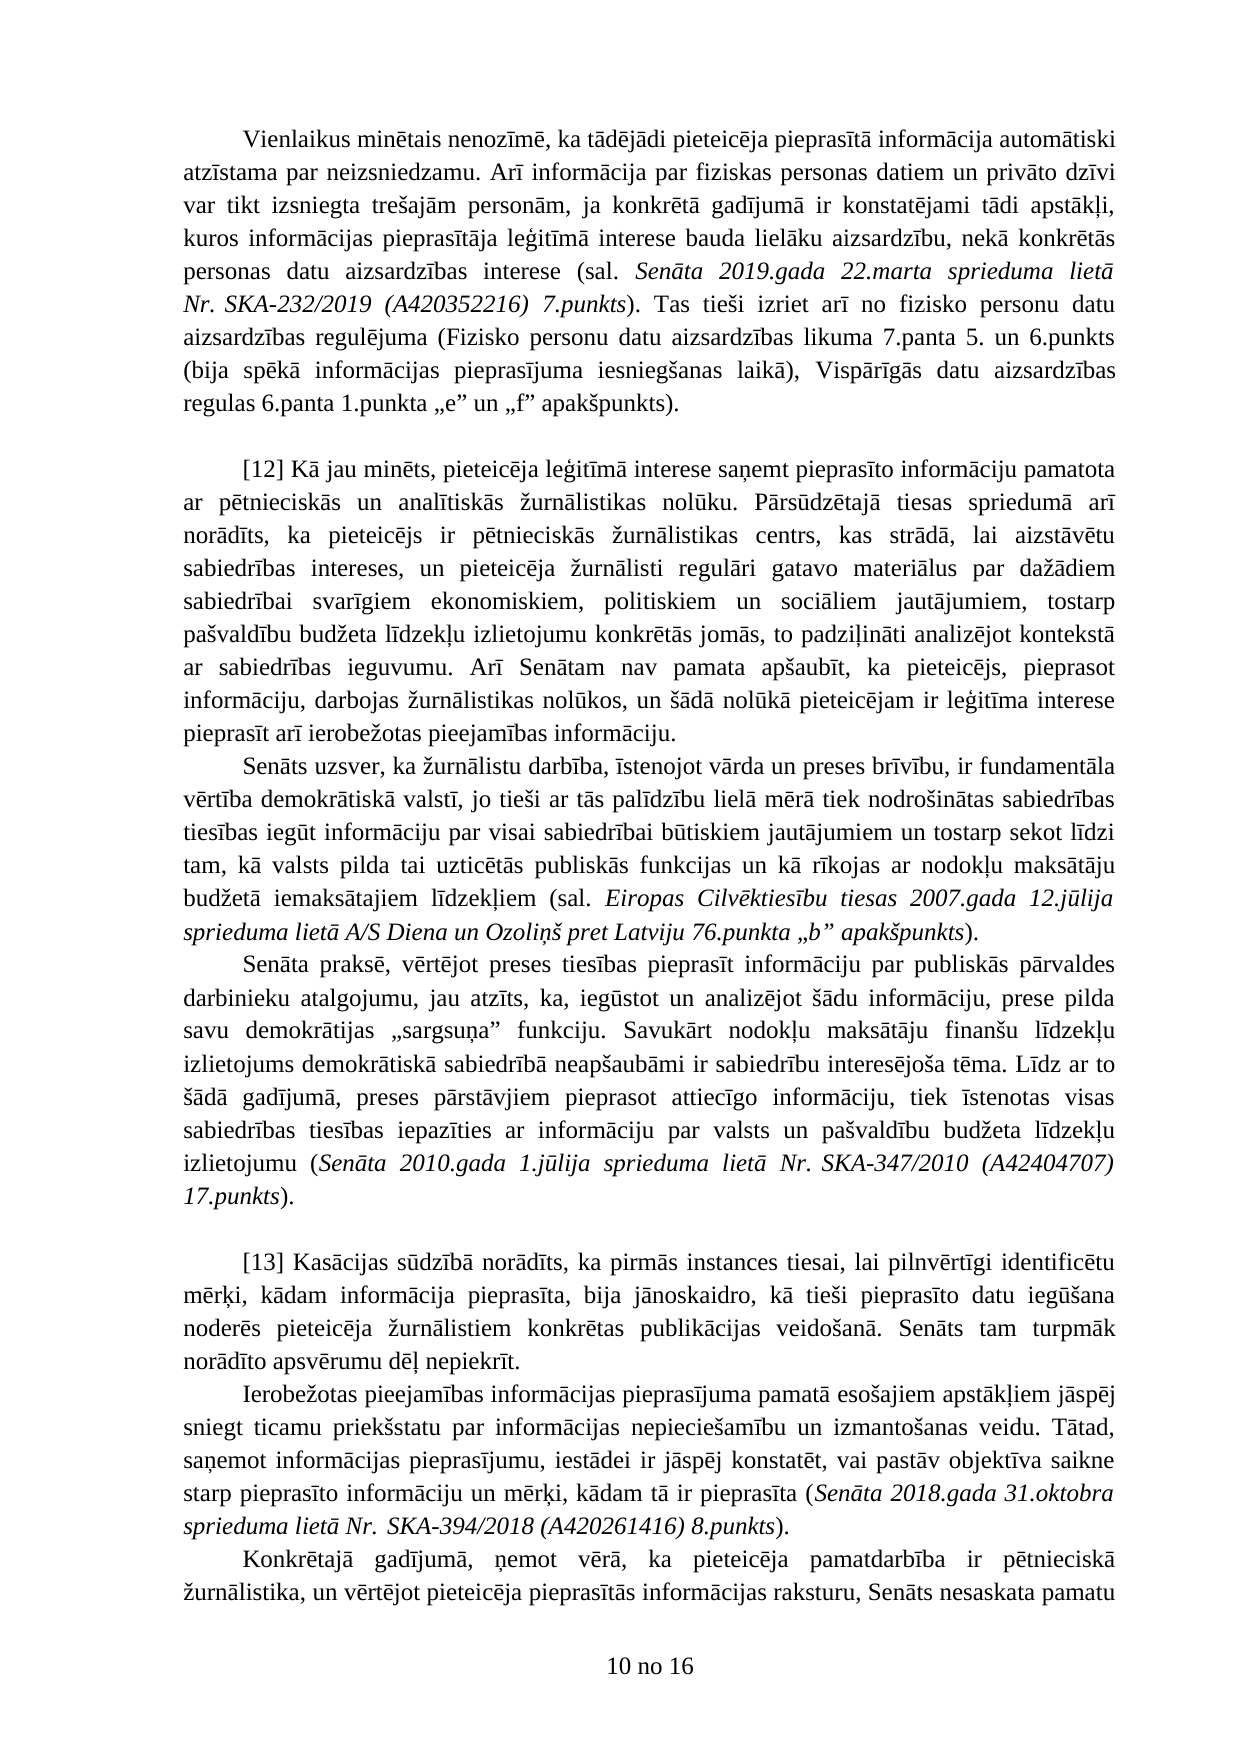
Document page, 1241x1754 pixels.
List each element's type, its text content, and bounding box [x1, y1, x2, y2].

text Senāts uzsver, ka žurnālistu darbība, īstenojot vārda un preses brīvību, ir fundamentāla vērtība demokrātiskā valstī, jo tieši ar tās palīdzību lielā mērā tiek nodrošinātas sabiedrības tiesības iegūt informāciju par visai sabiedrībai būtiskiem jautājumiem un tostarp sekot līdzi tam, kā valsts pilda tai uzticētās publiskās funkcijas un kā rīkojas ar nodokļu maksātāju budžetā iemaksātajiem līdzekļiem (sal. Eiropas Cilvēktiesību tiesas 2007.gada 12.jūlija sprieduma lietā A/S Diena un Ozoliņš pret Latviju 76.punkta „b” apakšpunkts). [183, 751, 1116, 945]
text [183, 1544, 1116, 1606]
text Vienlaikus minētais nenozīmē, ka tādējādi pieteicēja pieprasītā informācija automātiski atzīstama par neizsniedzamu. Arī informācija par fiziskas personas datiem un privāto dzīvi var tikt izsniegta trešajām personām, ja konkrētā gadījumā ir konstatējami tādi apstākļi, kuros informācijas pieprasītāja leģitīmā interese bauda lielāku aizsardzību, nekā konkrētās personas datu aizsardzības interese (sal. Senāta 2019.gada 22.marta sprieduma lietā Nr. SKA-232/2019 (A420352216) 7.punkts). Tas tieši izriet arī no fizisko personu datu aizsardzības regulējuma (Fizisko personu datu aizsardzības likuma 7.panta 5. un 6.punkts (bija spēkā informācijas pieprasījuma iesniegšanas laikā), Vispārīgās datu aizsardzības regulas 6.panta 1.punkta „e” un „f” apakšpunkts). [183, 124, 1116, 417]
text [12] Kā jau minēts, pieteicēja leģitīmā interese saņemt pieprasīto informāciju pamatota ar pētnieciskās un analītiskās žurnālistikas nolūku. Pārsūdzētajā tiesas spriedumā arī norādīts, ka pieteicējs ir pētnieciskās žurnālistikas centrs, kas strādā, lai aizstāvētu sabiedrības intereses, un pieteicēja žurnālisti regulāri gatavo materiālus par dažādiem sabiedrībai svarīgiem ekonomiskiem, politiskiem un sociāliem jautājumiem, tostarp pašvaldību budžeta līdzekļu izlietojumu konkrētās jomās, to padziļināti analizējot kontekstā ar sabiedrības ieguvumu. Arī Senātam nav pamata apšaubīt, ka pieteicējs, pieprasot informāciju, darbojas žurnālistikas nolūkos, un šādā nolūkā pieteicējam ir leģitīma interese pieprasīt arī ierobežotas pieejamības informāciju. [183, 454, 1116, 747]
text Ierobežotas pieejamības informācijas pieprasījuma pamatā esošajiem apstākļiem jāspēj sniegt ticamu priekšstatu par informācijas nepieciešamību un izmantošanas veidu. Tātad, saņemot informācijas pieprasījumu, iestādei ir jāspēj konstatēt, vai pastāv objektīva saikne starp pieprasīto informāciju un mērķi, kādam tā ir pieprasīta (Senāta 2018.gada 31.oktobra sprieduma lietā Nr. SKA-394/2018 (A420261416) 8.punkts). [183, 1379, 1116, 1540]
text Senāta praksē, vērtējot preses tiesības pieprasīt informāciju par publiskās pārvaldes darbinieku atalgojumu, jau atzīts, ka, iegūstot un analizējot šādu informāciju, prese pilda savu demokrātijas „sargsuņa” funkciju. Savukārt nodokļu maksātāju finanšu līdzekļu izlietojums demokrātiskā sabiedrībā neapšaubāmi ir sabiedrību interesējoša tēma. Līdz ar to šādā gadījumā, preses pārstāvjiem pieprasot attiecīgo informāciju, tiek īstenotas visas sabiedrības tiesības iepazīties ar informāciju par valsts un pašvaldību budžeta līdzekļu izlietojumu (Senāta 2010.gada 1.jūlija sprieduma lietā Nr. SKA-347/2010 (A42404707) 17.punkts). [183, 949, 1116, 1209]
text [13] Kasācijas sūdzībā norādīts, ka pirmās instances tiesai, lai pilnvērtīgi identificētu mērķi, kādam informācija pieprasīta, bija jānoskaidro, kā tieši pieprasīto datu iegūšana noderēs pieteicēja žurnālistiem konkrētas publikācijas veidošanā. Senāts tam turpmāk norādīto apsvērumu dēļ nepiekrīt. [183, 1247, 1116, 1374]
